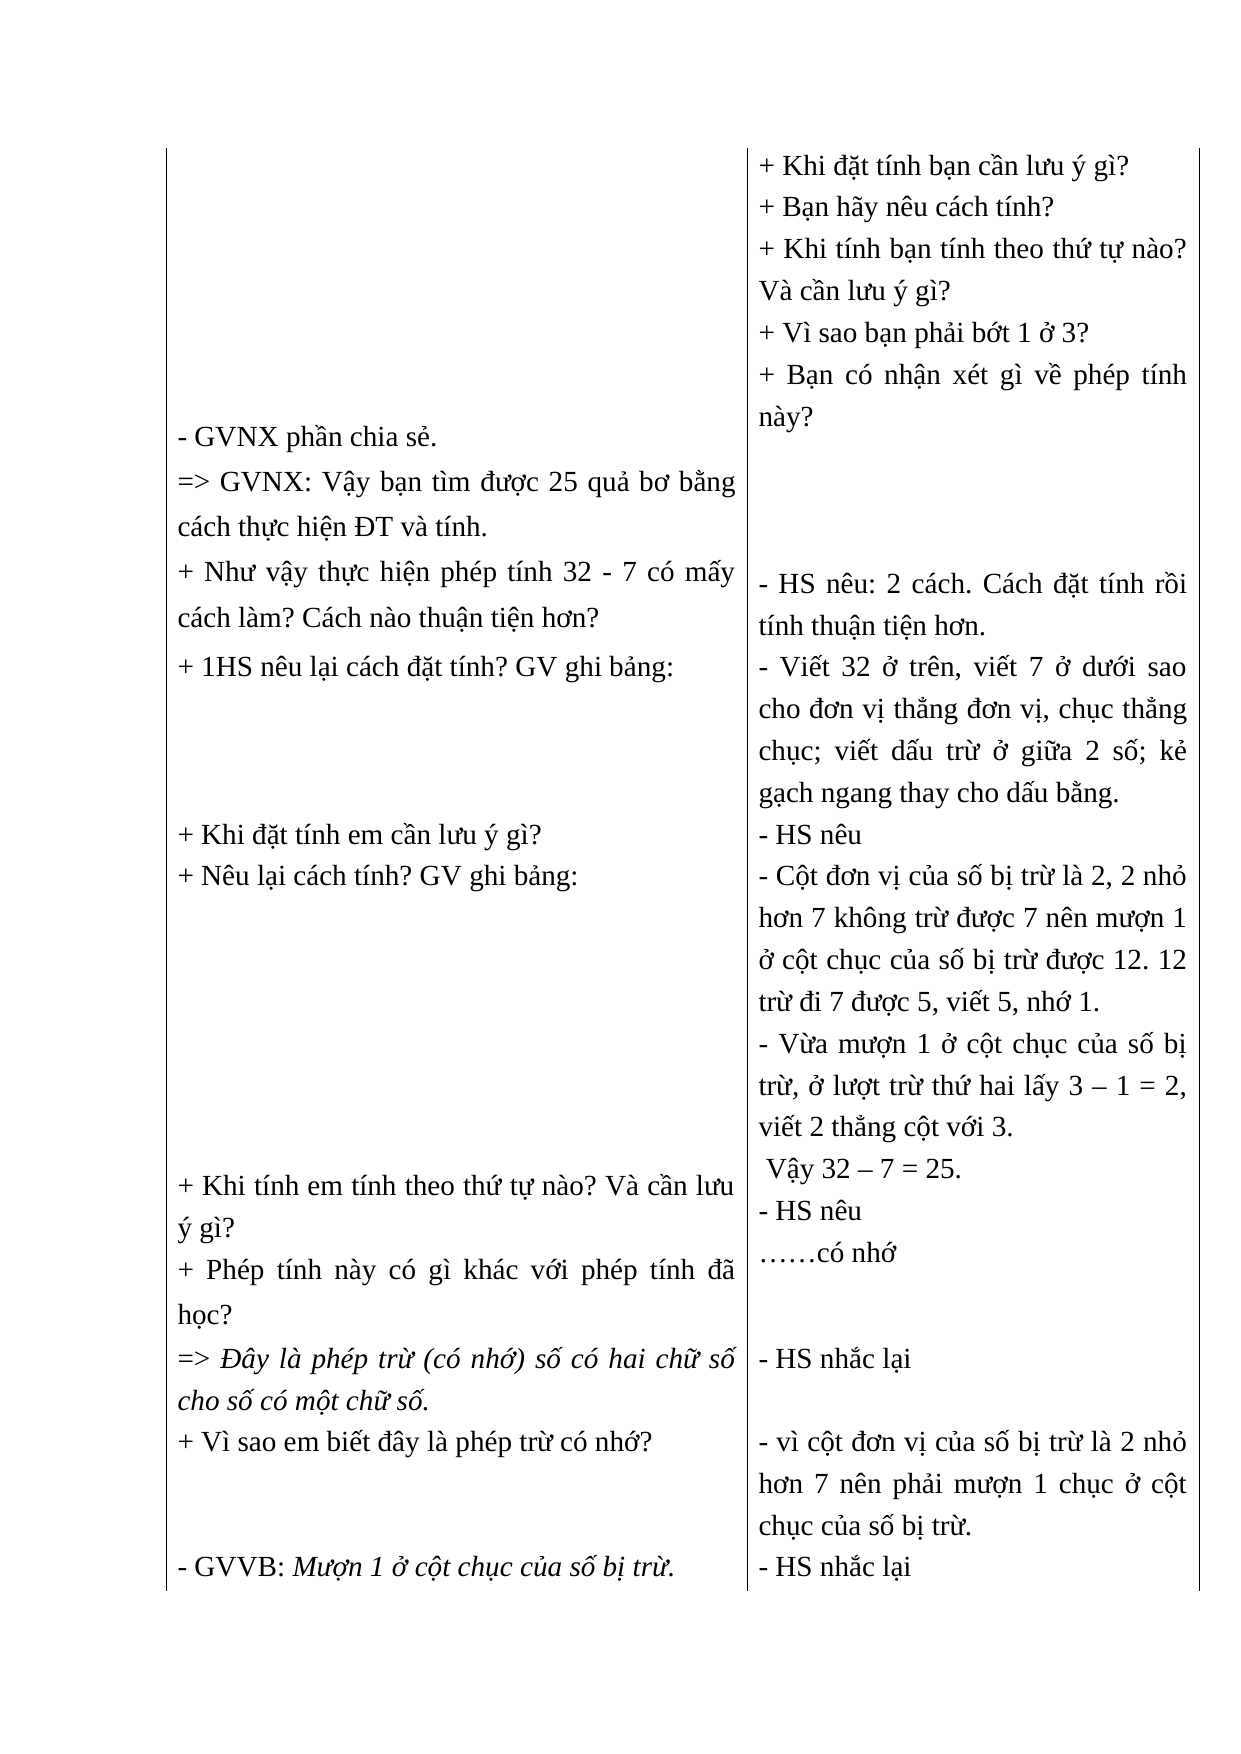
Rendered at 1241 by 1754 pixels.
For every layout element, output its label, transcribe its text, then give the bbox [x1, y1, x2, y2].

table_cell - vì cột đơn vị của số bị trừ là 2 nhỏ hơn 7 nên phải mượn 1 chục ở cột chục của số bị trừ. [748, 1425, 1199, 1549]
table_cell + 1HS nêu lại cách đặt tính? GV ghi bảng: + Khi đặt tính em cần lưu ý gì? [167, 650, 747, 858]
table_cell - Cột đơn vị của số bị trừ là 2, 2 nhỏ hơn 7 không trừ được 7 nên mượn 1 ở cột chục của số bị trừ được 12. 12 trừ đi 7 được 5, viết 5, nhớ 1. - Vừa mượn 1 ở cột chục của số bị trừ, ở lượt trừ thứ hai lấy 3 – 1 = 2, viết 2 thẳng cột với 3. Vậy 32 – 7 = 25. - HS nêu ……có nhớ [748, 858, 1199, 1341]
table_cell - HS nhắc lại [748, 1341, 1199, 1424]
table_cell => Đây là phép trừ (có nhớ) số có hai chữ số cho số có một chữ số. [167, 1341, 747, 1424]
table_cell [167, 148, 747, 649]
table_cell + Vì sao em biết đây là phép trừ có nhớ? [167, 1425, 747, 1549]
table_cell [167, 1550, 747, 1591]
table_cell - Viết 32 ở trên, viết 7 ở dưới sao cho đơn vị thẳng đơn vị, chục thẳng chục; viết dấu trừ ở giữa 2 số; kẻ gạch ngang thay cho dấu bằng. - HS nêu [748, 650, 1199, 858]
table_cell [748, 1550, 1199, 1591]
table_cell + Nêu lại cách tính? GV ghi bảng: + Khi tính em tính theo thứ tự nào? Và cần lưu ý gì? + Phép tính này có gì khác với phép tính đã học? [167, 858, 747, 1341]
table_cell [748, 148, 1199, 649]
